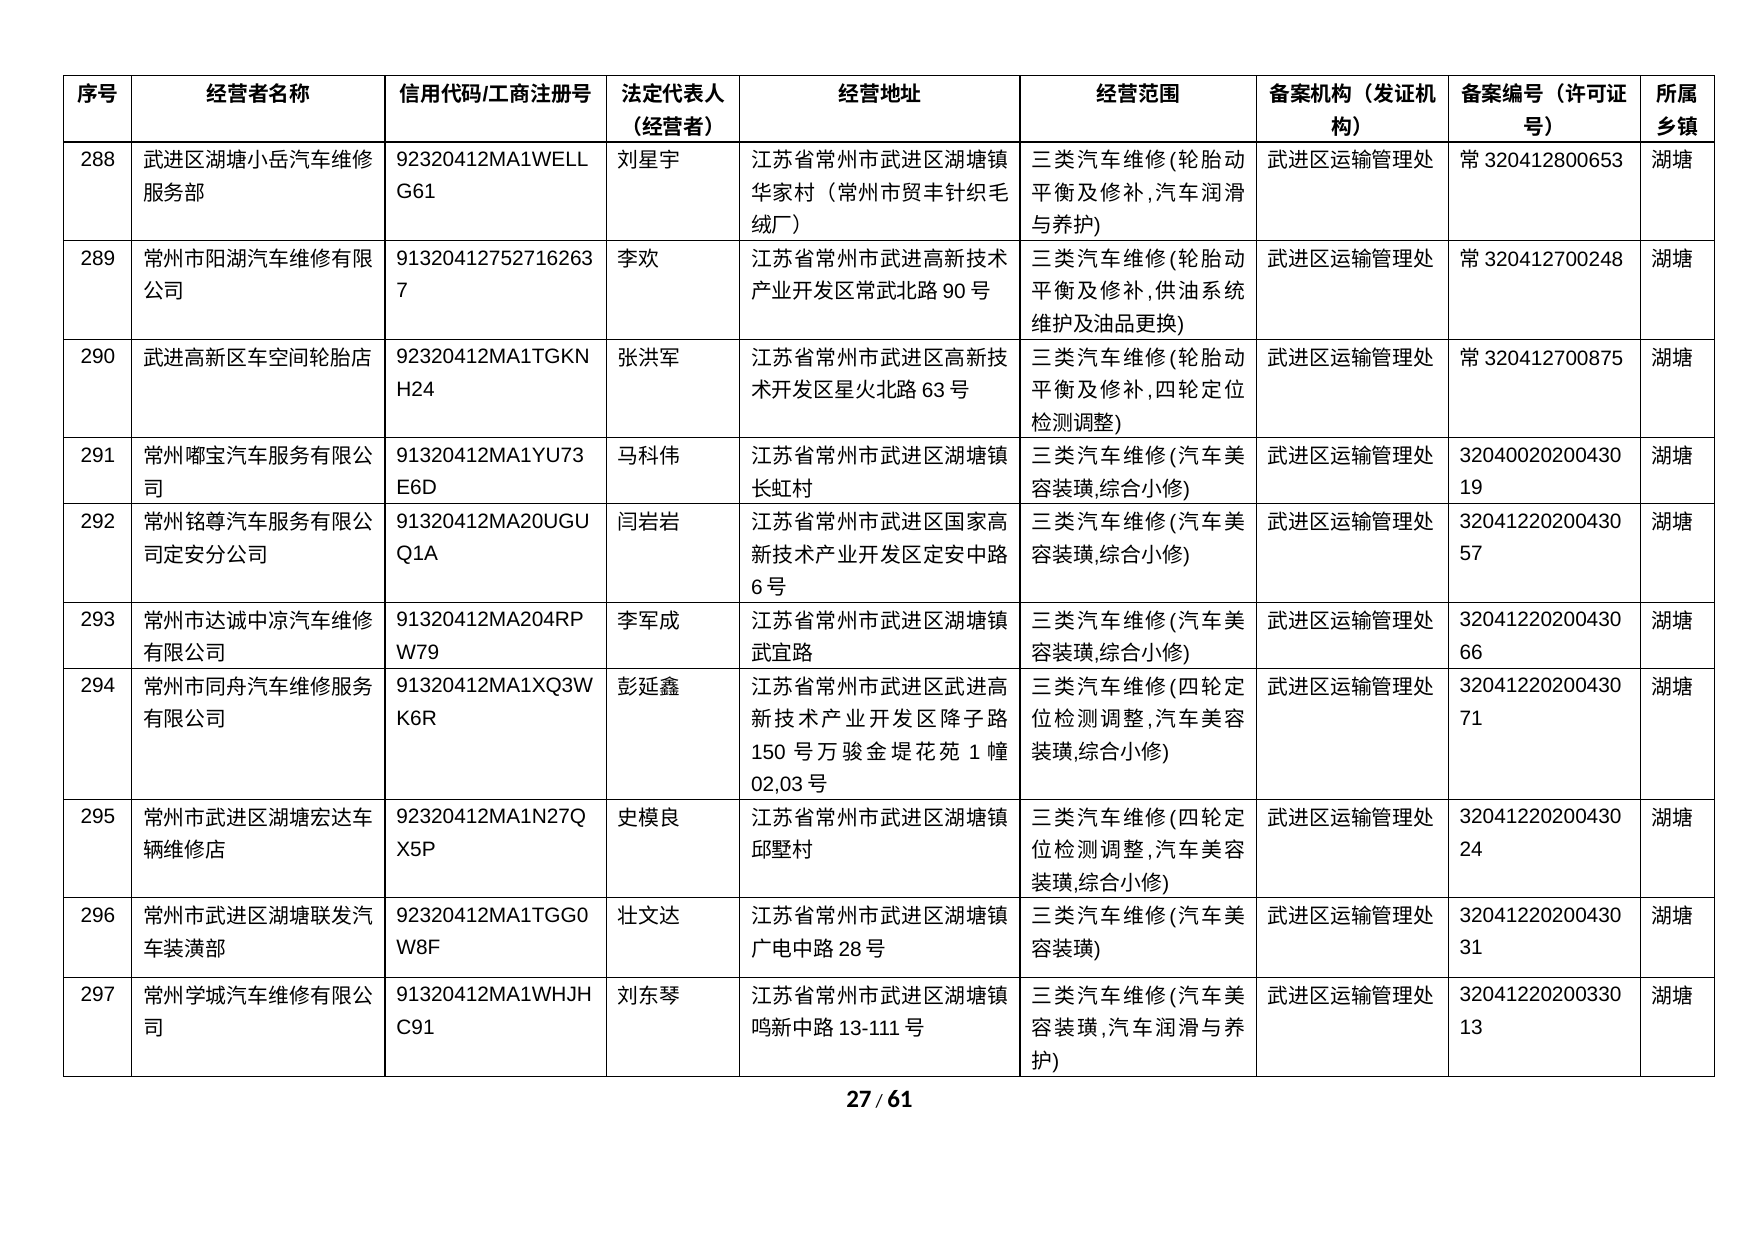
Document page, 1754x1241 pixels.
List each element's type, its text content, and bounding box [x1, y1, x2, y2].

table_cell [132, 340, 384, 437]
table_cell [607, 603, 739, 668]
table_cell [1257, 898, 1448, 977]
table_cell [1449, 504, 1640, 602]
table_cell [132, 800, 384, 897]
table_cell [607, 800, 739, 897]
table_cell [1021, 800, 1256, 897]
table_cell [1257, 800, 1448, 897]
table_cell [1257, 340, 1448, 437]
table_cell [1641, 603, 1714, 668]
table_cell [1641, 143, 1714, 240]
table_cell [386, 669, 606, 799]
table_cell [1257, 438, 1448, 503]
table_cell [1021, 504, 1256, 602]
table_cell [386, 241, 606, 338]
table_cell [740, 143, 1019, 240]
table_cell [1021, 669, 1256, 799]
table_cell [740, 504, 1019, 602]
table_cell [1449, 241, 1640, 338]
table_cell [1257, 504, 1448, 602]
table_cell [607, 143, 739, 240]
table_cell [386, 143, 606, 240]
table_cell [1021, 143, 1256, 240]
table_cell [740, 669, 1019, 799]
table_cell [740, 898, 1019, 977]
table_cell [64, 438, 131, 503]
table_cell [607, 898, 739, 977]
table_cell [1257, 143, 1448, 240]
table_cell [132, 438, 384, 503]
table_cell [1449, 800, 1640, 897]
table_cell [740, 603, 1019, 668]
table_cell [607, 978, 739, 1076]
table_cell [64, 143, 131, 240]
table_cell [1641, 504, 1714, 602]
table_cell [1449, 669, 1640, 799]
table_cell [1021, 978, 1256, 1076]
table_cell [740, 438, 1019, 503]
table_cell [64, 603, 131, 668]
table_header 经营范围 [1021, 76, 1256, 141]
table_header 备案机构（发证机构） [1257, 76, 1448, 141]
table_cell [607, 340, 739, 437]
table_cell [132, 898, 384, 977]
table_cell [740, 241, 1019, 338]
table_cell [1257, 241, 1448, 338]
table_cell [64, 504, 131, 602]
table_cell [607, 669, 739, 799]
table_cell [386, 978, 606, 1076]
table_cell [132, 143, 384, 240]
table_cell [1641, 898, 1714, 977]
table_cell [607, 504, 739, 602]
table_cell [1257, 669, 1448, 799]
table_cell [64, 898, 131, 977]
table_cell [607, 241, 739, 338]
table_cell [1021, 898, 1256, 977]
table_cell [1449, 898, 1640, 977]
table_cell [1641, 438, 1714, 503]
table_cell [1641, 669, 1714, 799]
table_header 信用代码/工商注册号 [386, 76, 606, 141]
table_header 经营地址 [740, 76, 1019, 141]
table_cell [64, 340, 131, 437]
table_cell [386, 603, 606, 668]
table_header 所属乡镇 [1641, 76, 1714, 141]
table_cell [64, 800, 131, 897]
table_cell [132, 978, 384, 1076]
table_header 法定代表人（经营者） [607, 76, 739, 141]
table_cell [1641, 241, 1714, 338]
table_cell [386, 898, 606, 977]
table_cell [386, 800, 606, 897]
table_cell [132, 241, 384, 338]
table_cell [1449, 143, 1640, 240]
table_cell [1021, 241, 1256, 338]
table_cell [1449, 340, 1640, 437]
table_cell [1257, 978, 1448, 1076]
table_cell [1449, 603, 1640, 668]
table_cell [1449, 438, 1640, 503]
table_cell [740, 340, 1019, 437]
table_header 经营者名称 [132, 76, 384, 141]
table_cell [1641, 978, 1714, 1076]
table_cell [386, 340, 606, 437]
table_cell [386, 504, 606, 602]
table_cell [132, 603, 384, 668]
table_header 备案编号（许可证号） [1449, 76, 1640, 141]
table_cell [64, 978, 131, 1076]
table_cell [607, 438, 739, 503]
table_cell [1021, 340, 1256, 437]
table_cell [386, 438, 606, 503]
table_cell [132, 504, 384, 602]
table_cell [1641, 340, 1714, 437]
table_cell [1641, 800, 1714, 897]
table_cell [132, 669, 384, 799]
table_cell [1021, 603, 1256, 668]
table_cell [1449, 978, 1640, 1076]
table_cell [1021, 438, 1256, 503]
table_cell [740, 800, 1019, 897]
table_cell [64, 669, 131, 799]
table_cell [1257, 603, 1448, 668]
table_header 序号 [64, 76, 131, 141]
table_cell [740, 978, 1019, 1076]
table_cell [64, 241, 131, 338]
